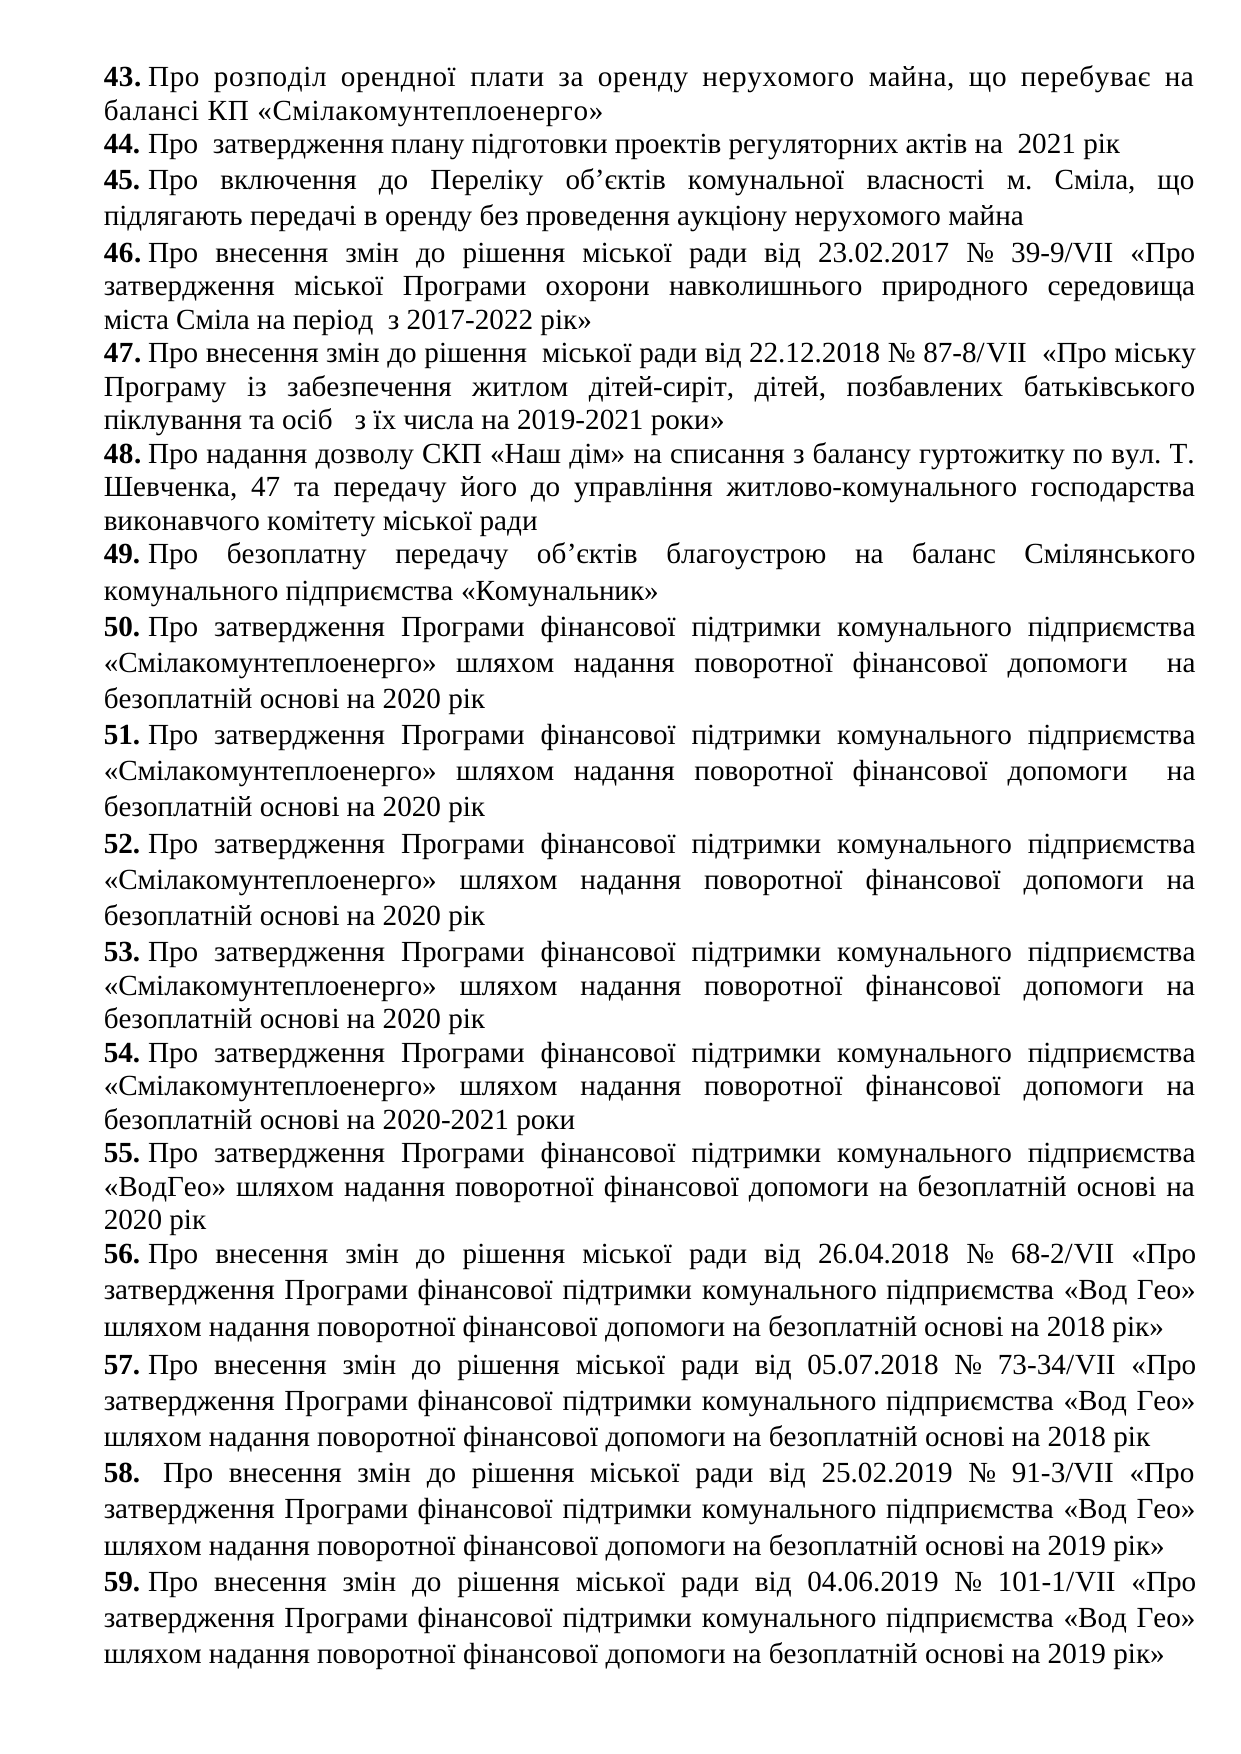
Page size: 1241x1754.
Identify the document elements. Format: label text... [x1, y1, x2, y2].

list Про затвердження Програми фінансової підтримки комунального підприємства «Смілакомунтеплоенерго» шляхом надання поворотної фінансової допомоги на безоплатній основі на 2020 рік [103, 717, 1196, 823]
list Про затвердження Програми фінансової підтримки комунального підприємства «Смілакомунтеплоенерго» шляхом надання поворотної фінансової допомоги на безоплатній основі на 2020 рік [103, 826, 1196, 932]
list Про затвердження Програми фінансової підтримки комунального підприємства «ВодГео» шляхом надання поворотної фінансової допомоги на безоплатній основі на 2020 рік [103, 1135, 1196, 1236]
list Про внесення змін до рішення міської ради від 23.02.2017 № 39-9/VII «Про затвердження міської Програми охорони навколишнього природного середовища міста Сміла на період з 2017-2022 рік» [103, 235, 1196, 335]
list Про затвердження плану підготовки проектів регуляторних актів на 2021 рік [103, 126, 1196, 160]
list Про внесення змін до рішення міської ради від 05.07.2018 № 73-34/VII «Про затвердження Програми фінансової підтримки комунального підприємства «Вод Гео» шляхом надання поворотної фінансової допомоги на безоплатній основі на 2018 рік [103, 1347, 1196, 1453]
list Про включення до Переліку об’єктів комунальної власності м. Сміла, що підлягають передачі в оренду без проведення аукціону нерухомого майна [103, 162, 1196, 232]
list Про розподіл орендної плати за оренду нерухомого майна, що перебуває на балансі КП «Смілакомунтеплоенерго» [103, 59, 1196, 126]
list Про безоплатну передачу об’єктів благоустрою на баланс Смілянського комунального підприємства «Комунальник» [103, 537, 1196, 606]
list Про внесення змін до рішення міської ради від 26.04.2018 № 68-2/VII «Про затвердження Програми фінансової підтримки комунального підприємства «Вод Гео» шляхом надання поворотної фінансової допомоги на безоплатній основі на 2018 рік» [103, 1236, 1196, 1344]
list Про затвердження Програми фінансової підтримки комунального підприємства «Смілакомунтеплоенерго» шляхом надання поворотної фінансової допомоги на безоплатній основі на 2020 рік [103, 609, 1196, 715]
list Про внесення змін до рішення міської ради від 22.12.2018 № 87-8/VІІ «Про міську Програму із забезпечення житлом дітей-сиріт, дітей, позбавлених батьківського піклування та осіб з їх числа на 2019-2021 роки» [103, 335, 1196, 436]
list Про затвердження Програми фінансової підтримки комунального підприємства «Смілакомунтеплоенерго» шляхом надання поворотної фінансової допомоги на безоплатній основі на 2020-2021 роки [103, 1035, 1196, 1135]
list Про внесення змін до рішення міської ради від 25.02.2019 № 91-3/VII «Про затвердження Програми фінансової підтримки комунального підприємства «Вод Гео» шляхом надання поворотної фінансової допомоги на безоплатній основі на 2019 рік» [103, 1455, 1196, 1561]
list Про надання дозволу СКП «Наш дім» на списання з балансу гуртожитку по вул. Т. Шевченка, 47 та передачу його до управління житлово-комунального господарства виконавчого комітету міської ради [103, 436, 1196, 537]
list Про внесення змін до рішення міської ради від 04.06.2019 № 101-1/VII «Про затвердження Програми фінансової підтримки комунального підприємства «Вод Гео» шляхом надання поворотної фінансової допомоги на безоплатній основі на 2019 рік» [103, 1564, 1196, 1670]
list Про затвердження Програми фінансової підтримки комунального підприємства «Смілакомунтеплоенерго» шляхом надання поворотної фінансової допомоги на безоплатній основі на 2020 рік [103, 934, 1196, 1035]
